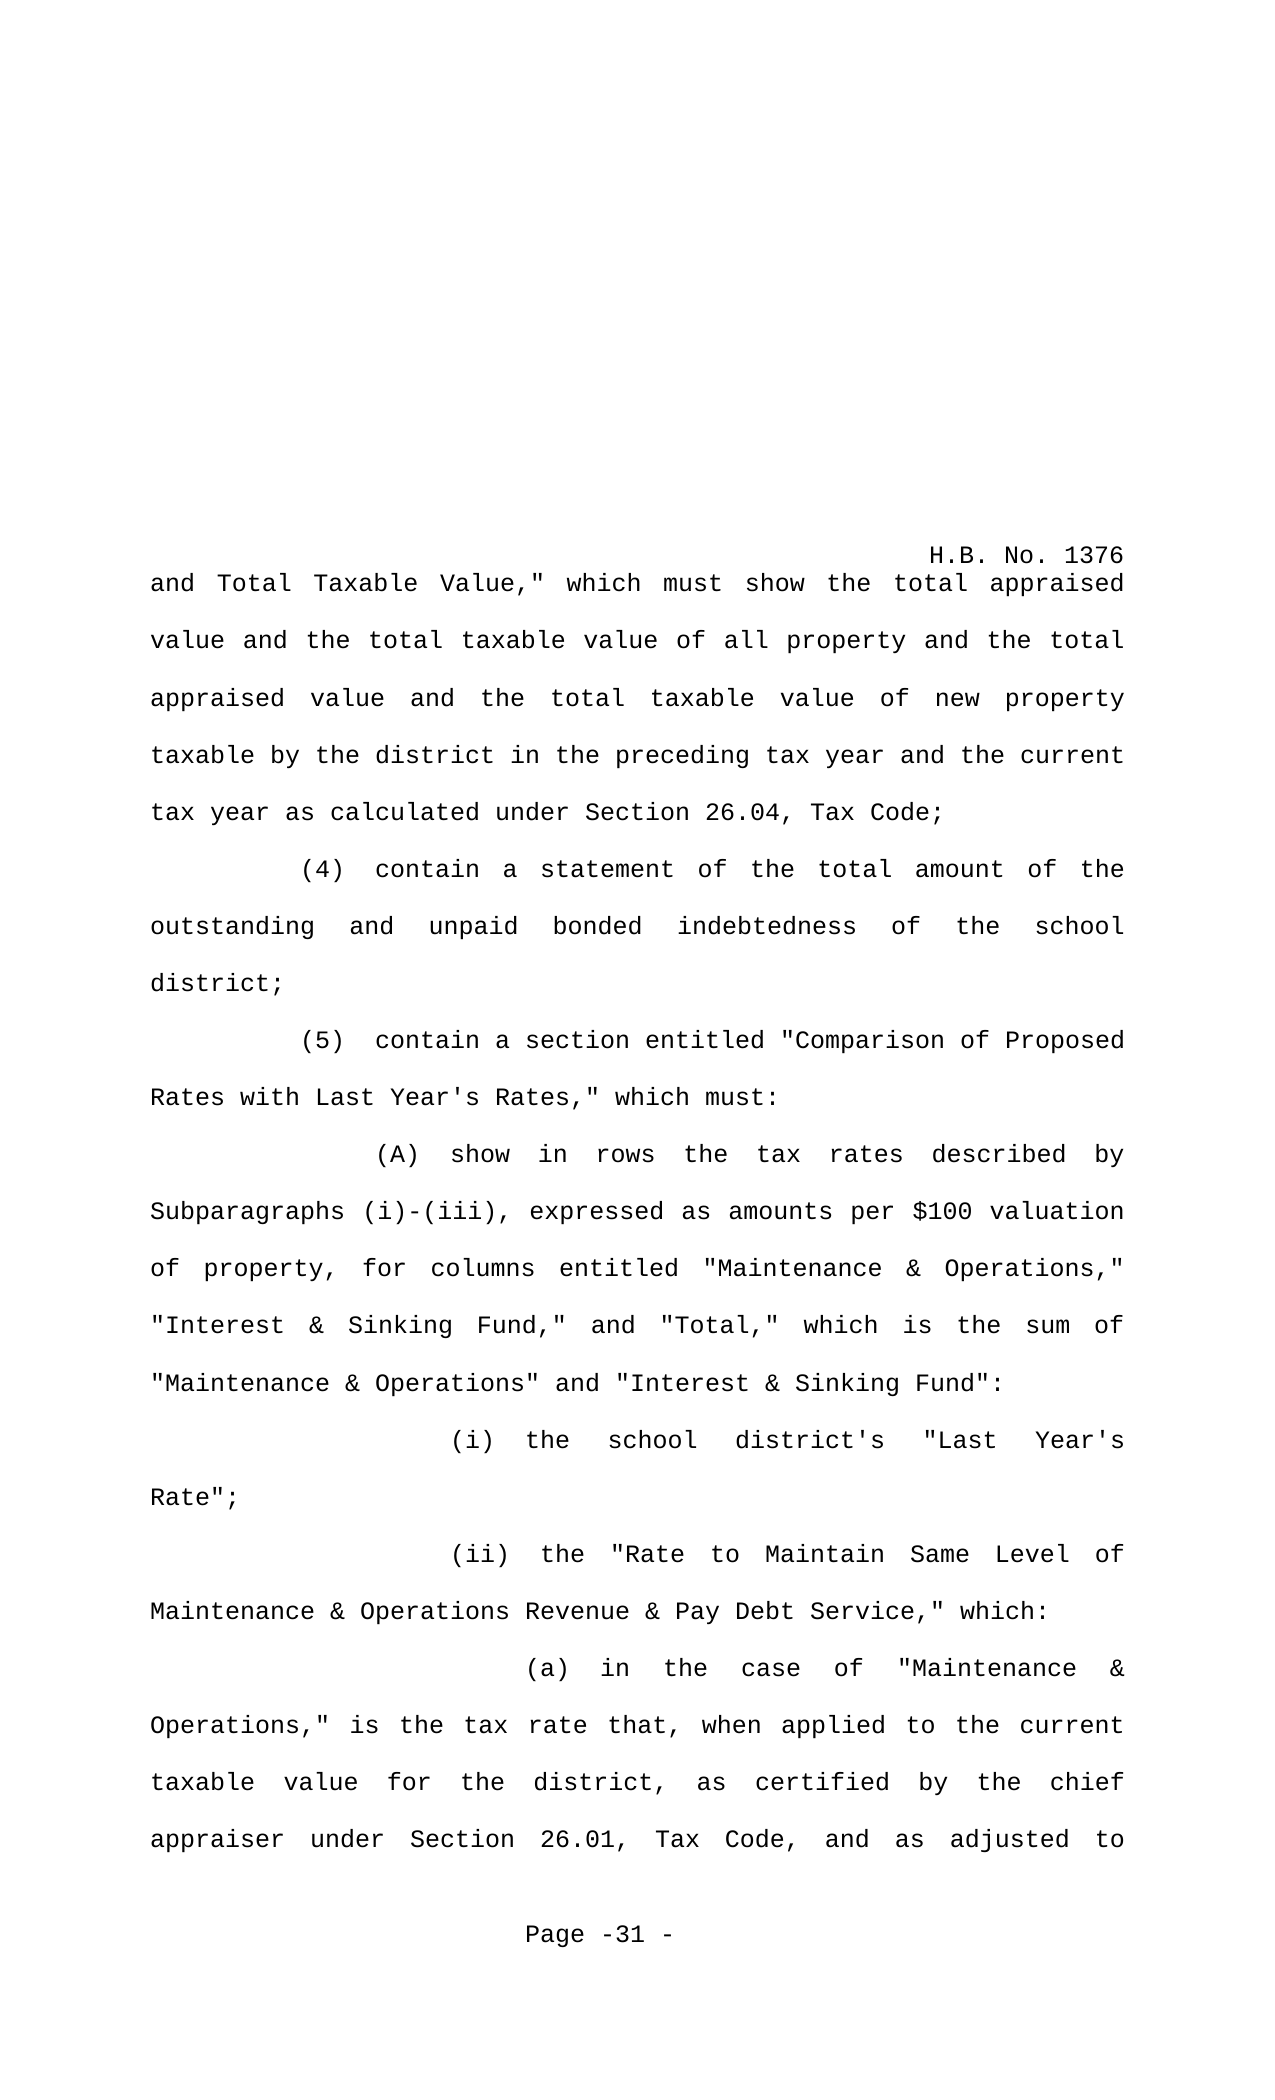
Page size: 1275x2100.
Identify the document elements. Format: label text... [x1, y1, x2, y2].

text (4) contain a statement of the total amount of the outstanding and unpaid bonded indebtedness of the school district; [150, 856, 1125, 999]
text (i) the school district's "Last Year's Rate"; [150, 1427, 1125, 1513]
text (ii) the "Rate to Maintain Same Level of Maintenance & Operations Revenue & Pay Debt Service," which: [150, 1541, 1125, 1627]
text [150, 571, 1125, 828]
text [150, 1655, 1125, 1855]
text (A) show in rows the tax rates described by Subparagraphs (i)-(iii), expressed as amounts per $100 valuation of property, for columns entitled "Maintenance & Operations," "Interest & Sinking Fund," and "Total," which is the sum of "Maintenance & Operations" and "Interest & Sinking Fund": [150, 1142, 1125, 1398]
text (5) contain a section entitled "Comparison of Proposed Rates with Last Year's Rates," which must: [150, 1027, 1125, 1113]
